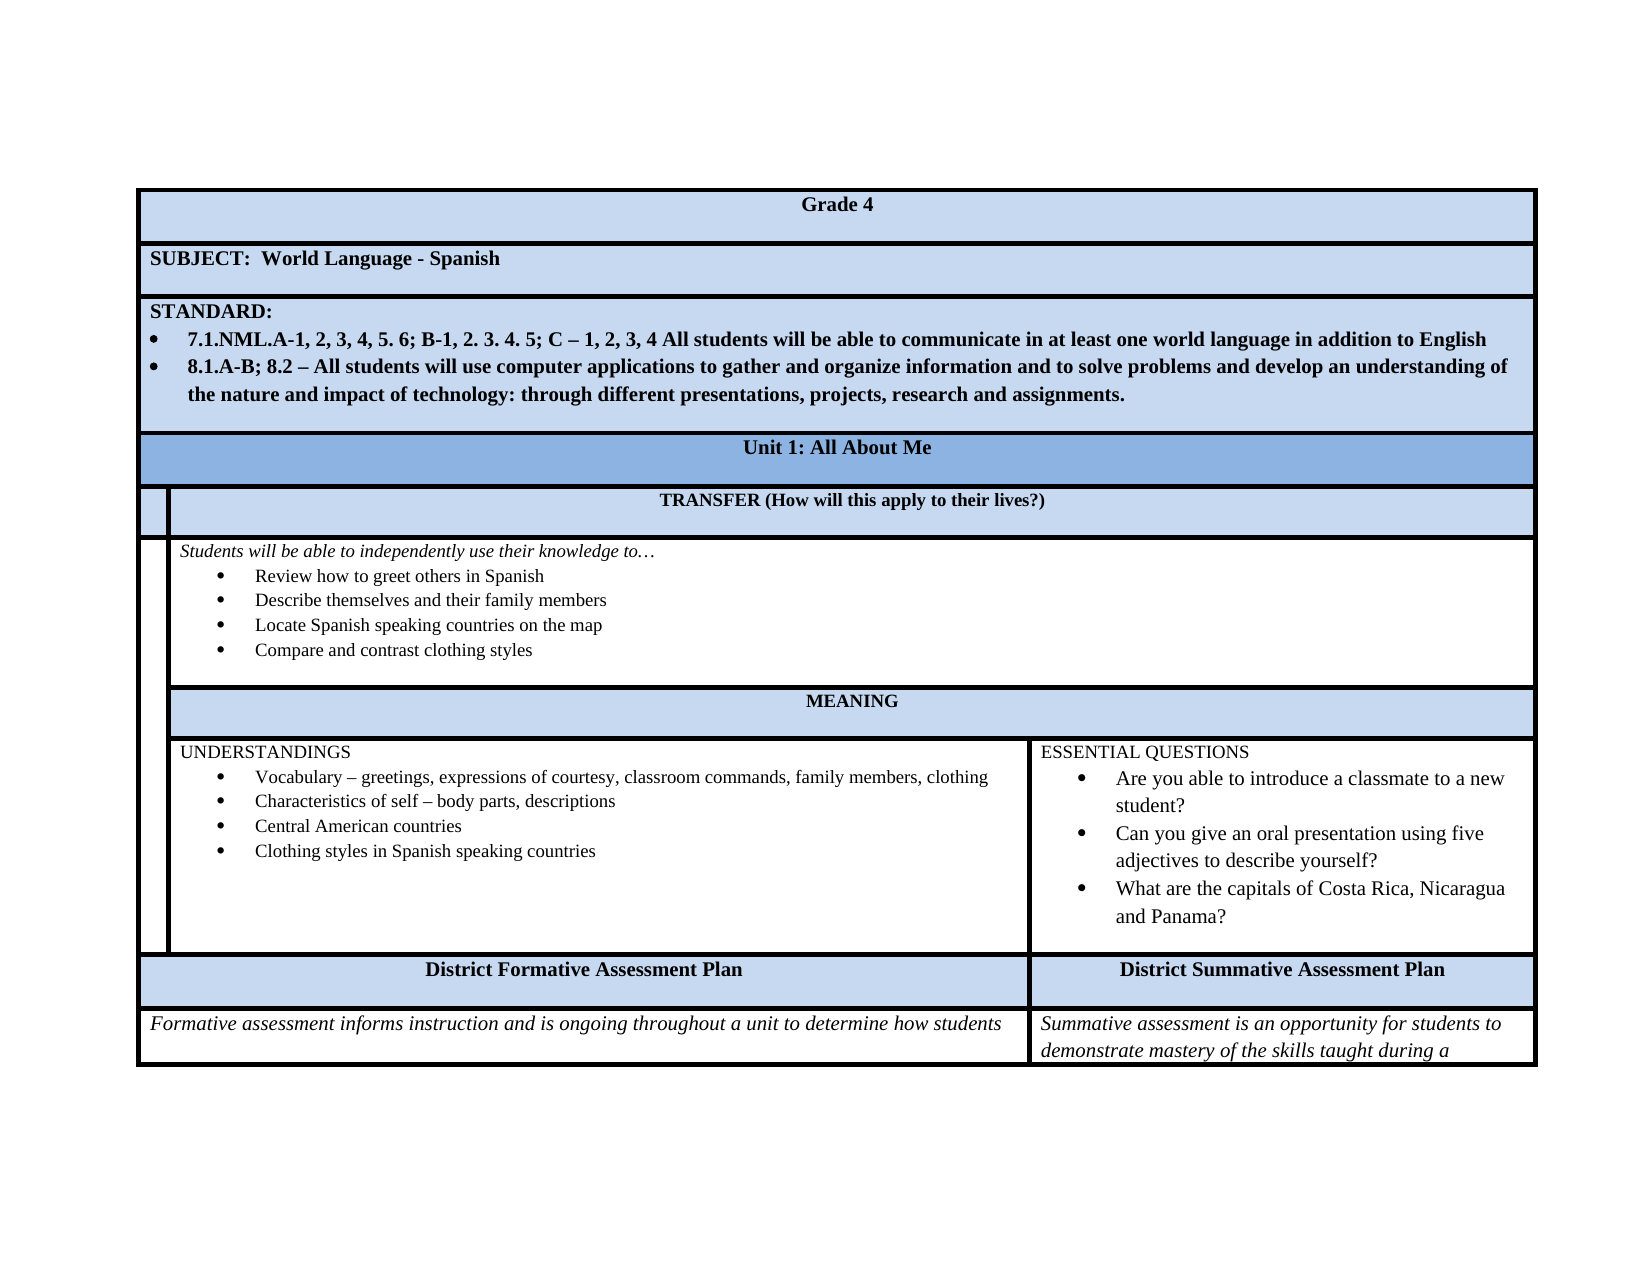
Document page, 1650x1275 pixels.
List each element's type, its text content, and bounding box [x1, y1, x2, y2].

table_cell ESSENTIAL QUESTIONS Are you able to introduce a classmate to a new student? Can you give an oral presentation using five adjectives to describe yourself? What are the capitals of Costa Rica, Nicaragua and Panama? [1032, 741, 1533, 952]
table_cell UNDERSTANDINGS Vocabulary – greetings, expressions of courtesy, classroom commands, family members, clothing Characteristics of self – body parts, descriptions Central American countries Clothing styles in Spanish speaking countries [171, 741, 1027, 952]
table_cell [141, 489, 166, 535]
table_cell MEANING [171, 690, 1533, 736]
table_cell Students will be able to independently use their knowledge to… Review how to greet others in Spanish Describe themselves and their family members Locate Spanish speaking countries on the map Compare and contrast clothing styles [171, 540, 1533, 685]
table_cell District Formative Assessment Plan [141, 957, 1027, 1006]
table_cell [141, 1011, 1027, 1062]
table_cell TRANSFER (How will this apply to their lives?) [171, 489, 1533, 535]
table_cell District Summative Assessment Plan [1032, 957, 1533, 1006]
table_cell SUBJECT: World Language - Spanish [141, 246, 1533, 294]
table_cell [1032, 1011, 1533, 1062]
table_cell Unit 1: All About Me [141, 435, 1533, 484]
table_cell STANDARD: 7.1.NML.A-1, 2, 3, 4, 5. 6; B-1, 2. 3. 4. 5; C – 1, 2, 3, 4 All students will be able to communicate in at least one world language in addition to English 8.1.A-B; 8.2 – All students will use computer applications to gather and organize information and to solve problems and develop an understanding of the nature and impact of technology: through different presentations, projects, research and assignments. [141, 299, 1533, 431]
table_header Grade 4 [141, 192, 1533, 241]
table_cell [141, 540, 166, 952]
